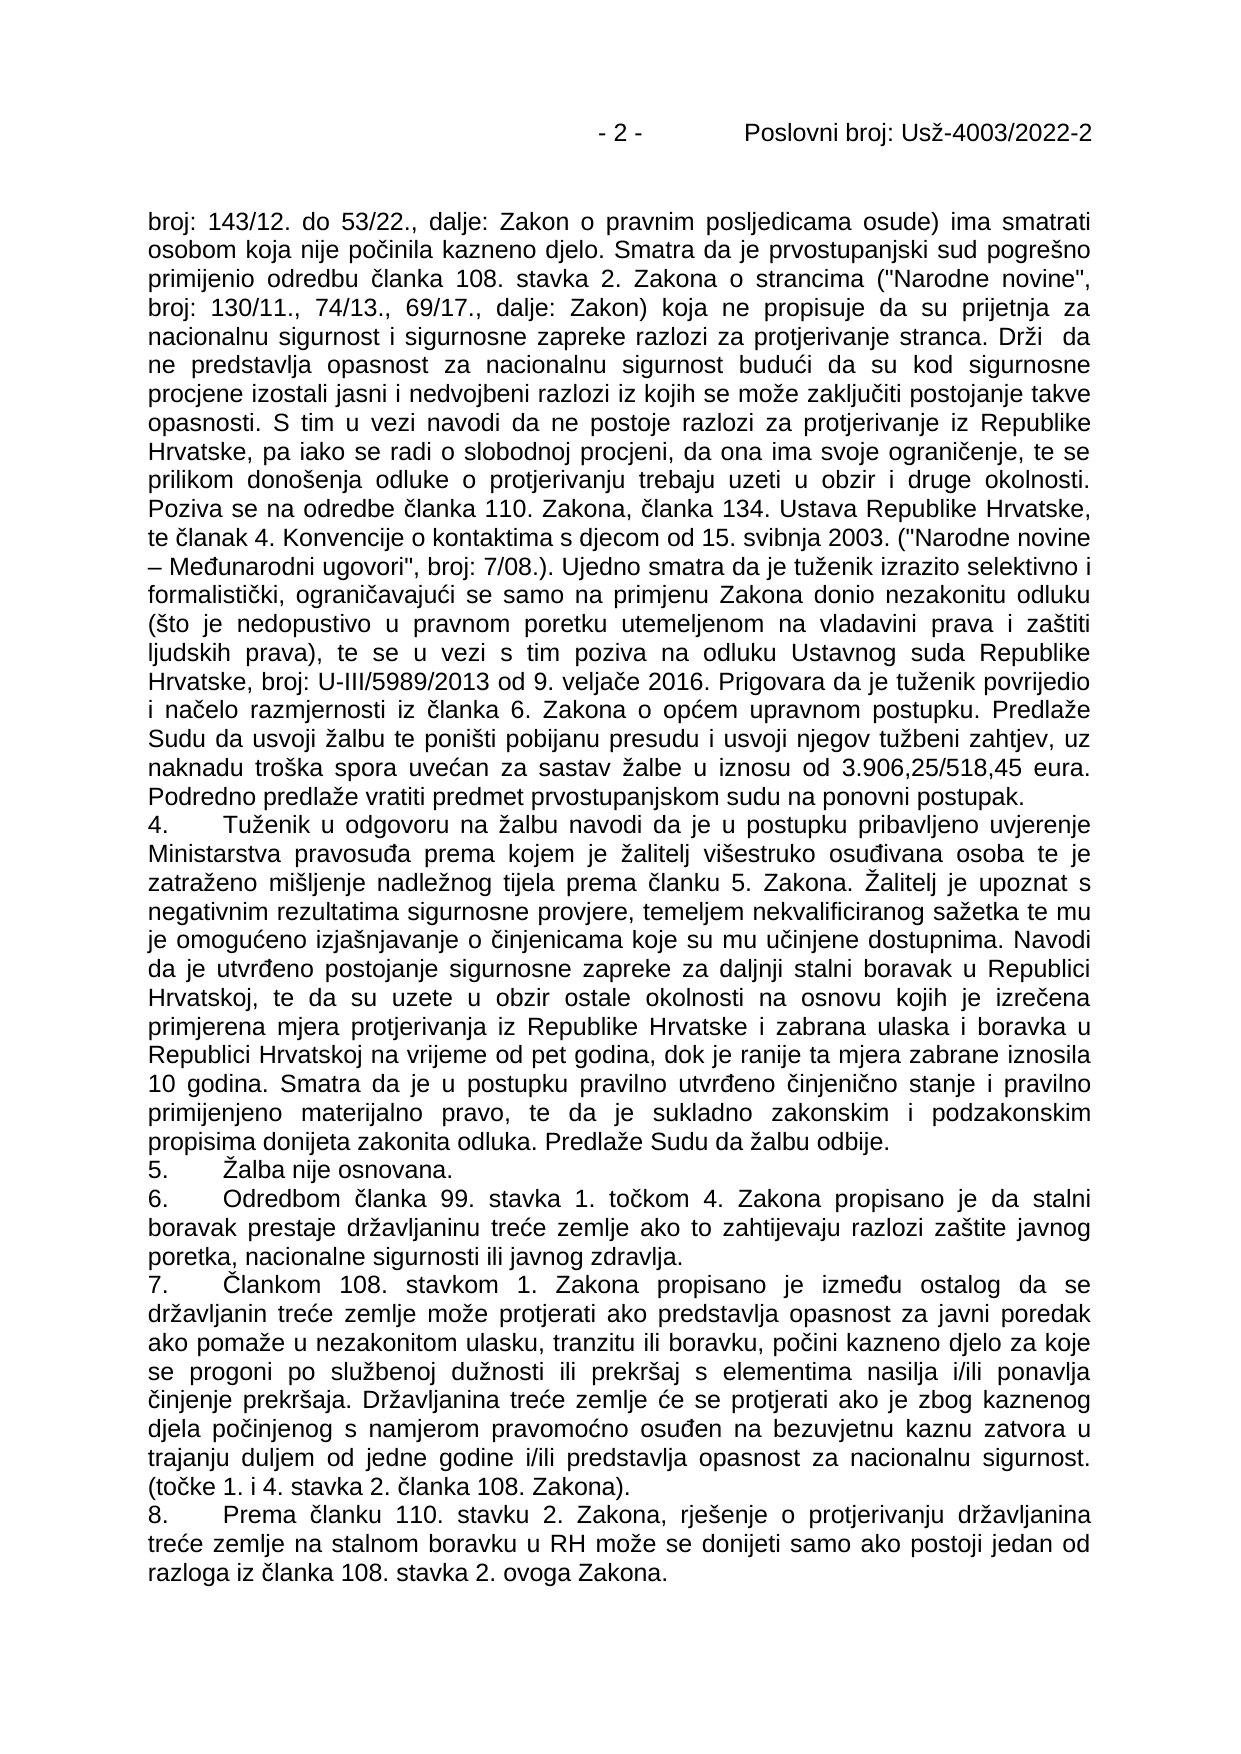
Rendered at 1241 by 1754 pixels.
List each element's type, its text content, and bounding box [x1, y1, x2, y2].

text 7. Člankom 108. stavkom 1. Zakona propisano je između ostalog da se državljanin treće zemlje može protjerati ako predstavlja opasnost za javni poredak ako pomaže u nezakonitom ulasku, tranzitu ili boravku, počini kazneno djelo za koje se progoni po službenoj dužnosti ili prekršaj s elementima nasilja i/ili ponavlja činjenje prekršaja. Državljanina treće zemlje će se protjerati ako je zbog kaznenog djela počinjenog s namjerom pravomoćno osuđen na bezuvjetnu kaznu zatvora u trajanju duljem od jedne godine i/ili predstavlja opasnost za nacionalnu sigurnost. (točke 1. i 4. stavka 2. članka 108. Zakona). [148, 1271, 1092, 1501]
text 8. Prema članku 110. stavku 2. Zakona, rješenje o protjerivanju državljanina treće zemlje na stalnom boravku u RH može se donijeti samo ako postoji jedan od razloga iz članka 108. stavka 2. ovoga Zakona. [148, 1501, 1092, 1587]
text 5. Žalba nije osnovana. [148, 1156, 1092, 1184]
text 4. Tuženik u odgovoru na žalbu navodi da je u postupku pribavljeno uvjerenje Ministarstva pravosuđa prema kojem je žalitelj višestruko osuđivana osoba te je zatraženo mišljenje nadležnog tijela prema članku 5. Zakona. Žalitelj je upoznat s negativnim rezultatima sigurnosne provjere, temeljem nekvalificiranog sažetka te mu je omogućeno izjašnjavanje o činjenicama koje su mu učinjene dostupnima. Navodi da je utvrđeno postojanje sigurnosne zapreke za daljnji stalni boravak u Republici Hrvatskoj, te da su uzete u obzir ostale okolnosti na osnovu kojih je izrečena primjerena mjera protjerivanja iz Republike Hrvatske i zabrana ulaska i boravka u Republici Hrvatskoj na vrijeme od pet godina, dok je ranije ta mjera zabrane iznosila 10 godina. Smatra da je u postupku pravilno utvrđeno činjenično stanje i pravilno primijenjeno materijalno pravo, te da je sukladno zakonskim i podzakonskim propisima donijeta zakonita odluka. Predlaže Sudu da žalbu odbije. [148, 811, 1092, 1156]
text 6. Odredbom članka 99. stavka 1. točkom 4. Zakona propisano je da stalni boravak prestaje državljaninu treće zemlje ako to zahtijevaju razlozi zaštite javnog poretka, nacionalne sigurnosti ili javnog zdravlja. [148, 1184, 1092, 1271]
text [148, 207, 1092, 811]
